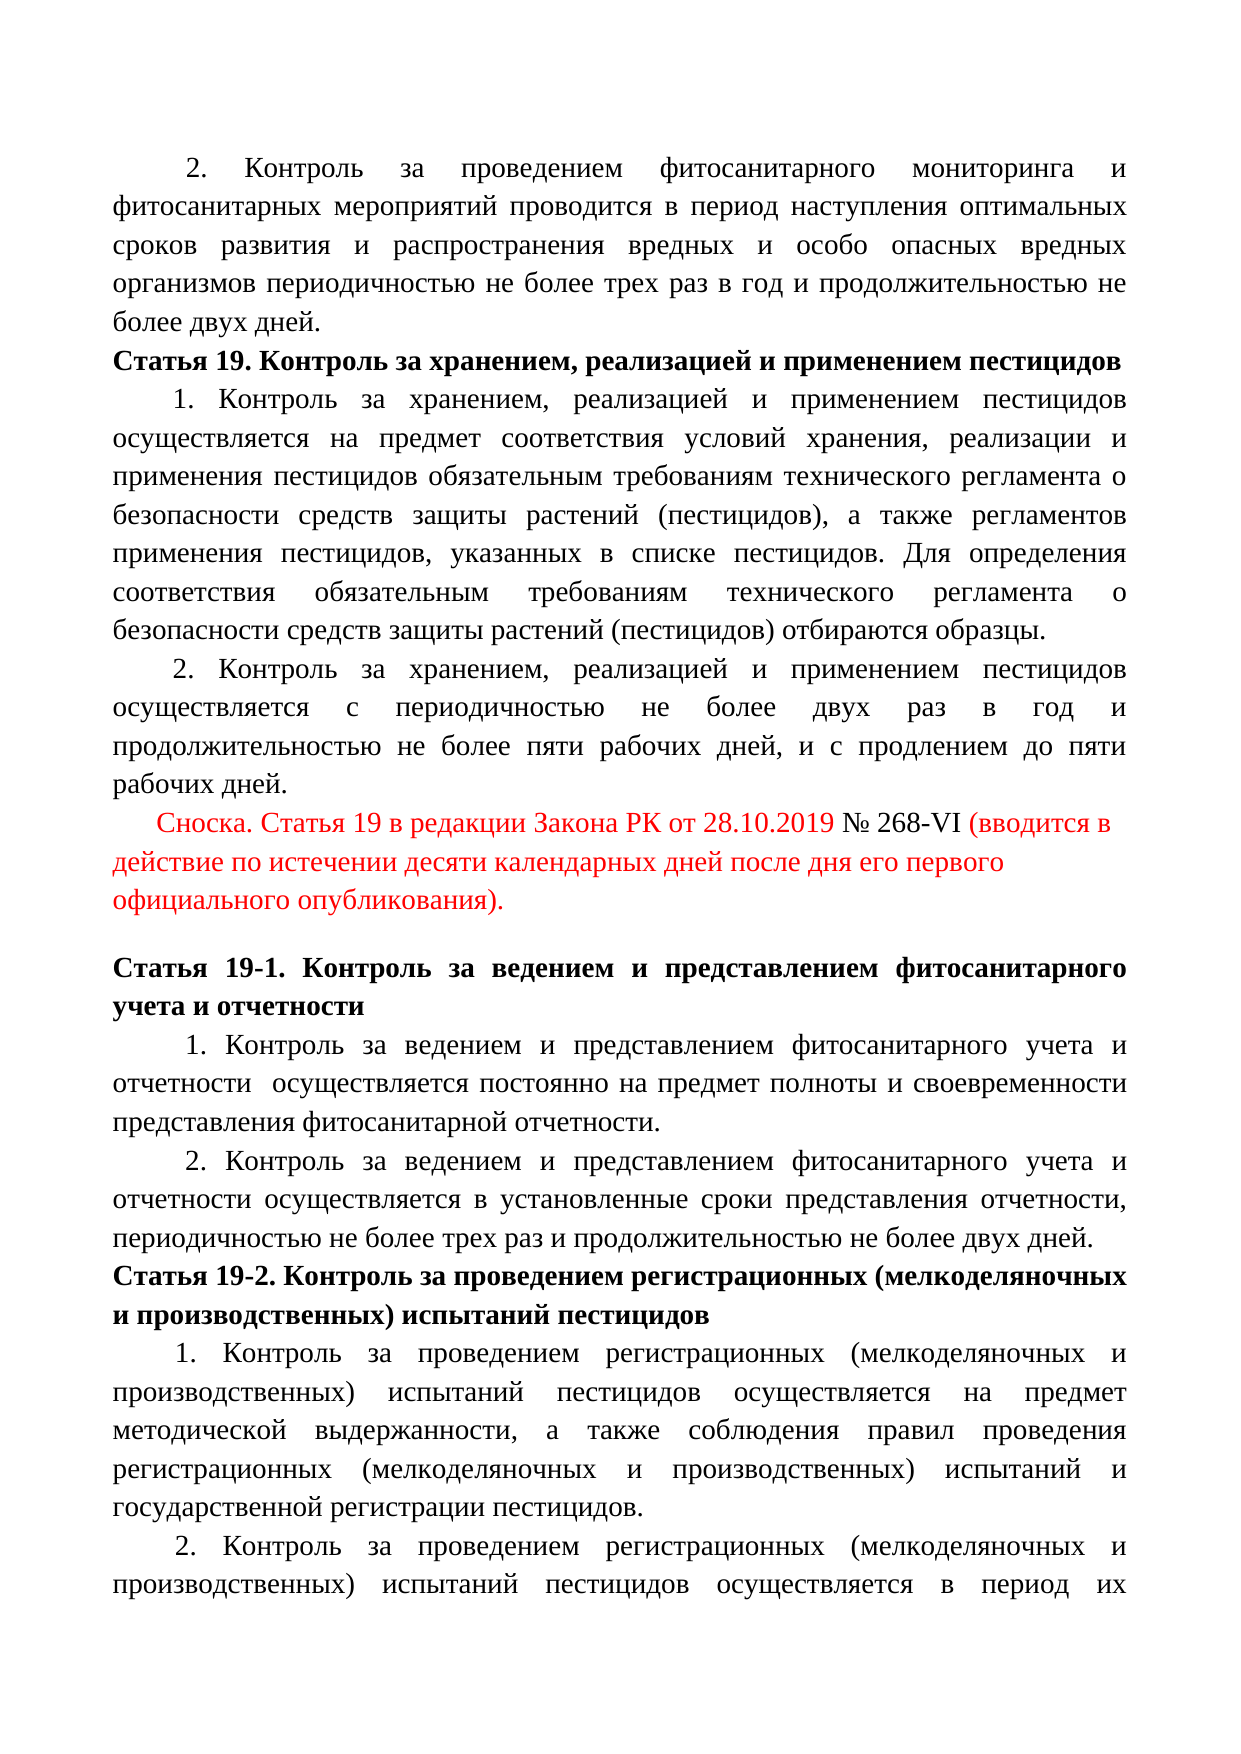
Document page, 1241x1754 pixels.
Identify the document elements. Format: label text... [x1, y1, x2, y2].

text 2. Контроль за хранением, реализацией и применением пестицидов осуществляется с периодичностью не более двух раз в год и продолжительностью не более пяти рабочих дней, и с продлением до пяти рабочих дней. [112, 651, 1128, 800]
text 2. Контроль за проведением фитосанитарного мониторинга и фитосанитарных мероприятий проводится в период наступления оптимальных сроков развития и распространения вредных и особо опасных вредных организмов периодичностью не более трех раз в год и продолжительностью не более двух дней. [112, 150, 1128, 338]
text Статья 19-1. Контроль за ведением и представлением фитосанитарного учета и отчетности [112, 950, 1128, 1022]
text 2. Контроль за ведением и представлением фитосанитарного учета и отчетности осуществляется в установленные сроки представления отчетности, периодичностью не более трех раз и продолжительностью не более двух дней. [112, 1143, 1128, 1253]
text 1. Контроль за хранением, реализацией и применением пестицидов осуществляется на предмет соответствия условий хранения, реализации и применения пестицидов обязательным требованиям технического регламента о безопасности средств защиты растений (пестицидов), а также регламентов применения пестицидов, указанных в списке пестицидов. Для определения соответствия обязательным требованиям технического регламента о безопасности средств защиты растений (пестицидов) отбираются образцы. [112, 381, 1128, 646]
text Статья 19. Контроль за хранением, реализацией и применением пестицидов [112, 343, 1128, 376]
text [112, 1528, 1128, 1600]
text 1. Контроль за ведением и представлением фитосанитарного учета и отчетности осуществляется постоянно на предмет полноты и своевременности представления фитосанитарной отчетности. [112, 1027, 1128, 1138]
text Сноска. Статья 19 в редакции Закона РК от 28.10.2019 № 268-VI (вводится в действие по истечении десяти календарных дней после дня его первого официального опубликования). [112, 805, 1128, 946]
text Статья 19-2. Контроль за проведением регистрационных (мелкоделяночных и производственных) испытаний пестицидов [112, 1258, 1128, 1330]
text 1. Контроль за проведением регистрационных (мелкоделяночных и производственных) испытаний пестицидов осуществляется на предмет методической выдержанности, а также соблюдения правил проведения регистрационных (мелкоделяночных и производственных) испытаний и государственной регистрации пестицидов. [112, 1335, 1128, 1523]
